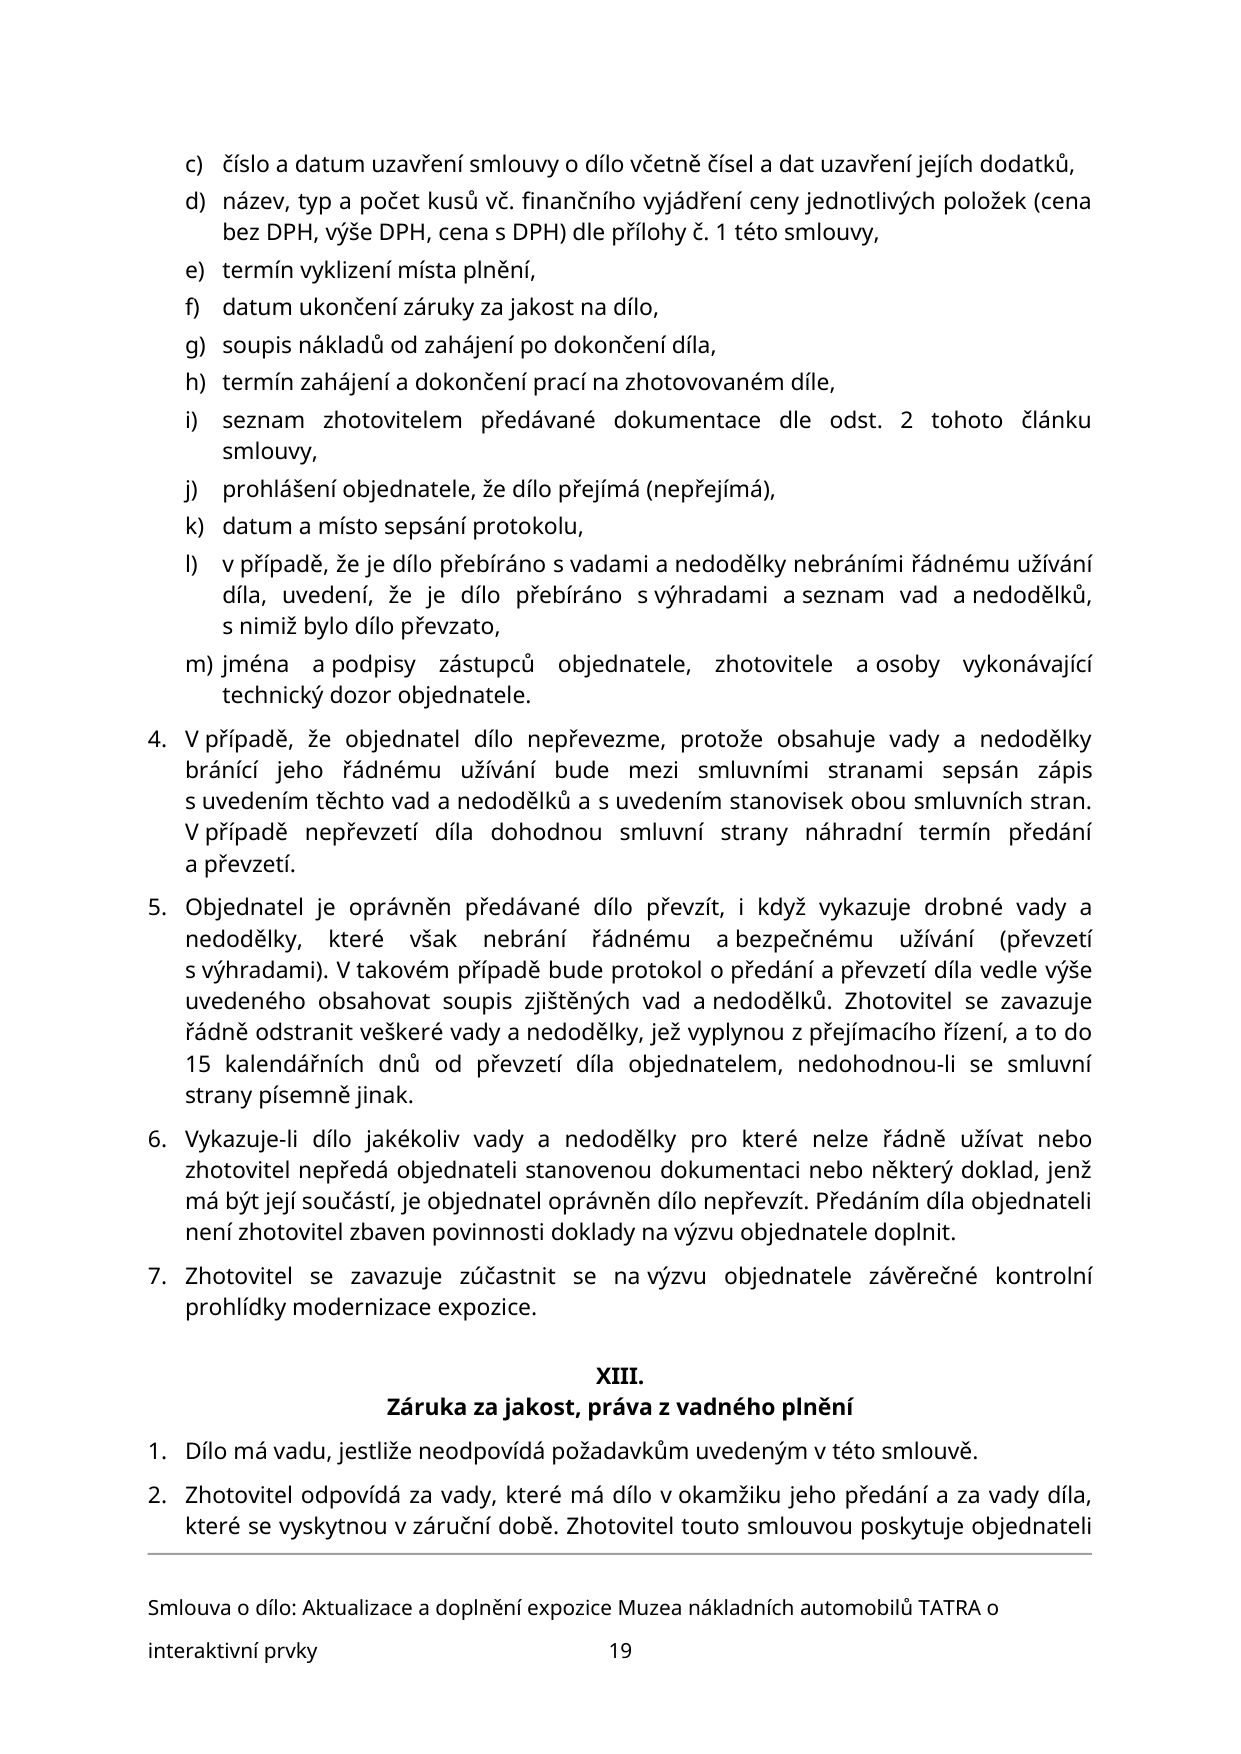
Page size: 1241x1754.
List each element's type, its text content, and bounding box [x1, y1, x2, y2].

list seznam zhotovitelem předávané dokumentace dle odst. 2 tohoto článku smlouvy, [185, 404, 1093, 466]
list V případě, že objednatel dílo nepřevezme, protože obsahuje vady a nedodělky bránící jeho řádnému užívání bude mezi smluvními stranami sepsán zápis s uvedením těchto vad a nedodělků a s uvedením stanovisek obou smluvních stran. V případě nepřevzetí díla dohodnou smluvní strany náhradní termín předání a převzetí. [148, 723, 1093, 879]
list datum ukončení záruky za jakost na dílo, [185, 291, 1093, 323]
list datum a místo sepsání protokolu, [185, 510, 1093, 541]
list termín vyklizení místa plnění, [185, 254, 1093, 285]
list Zhotovitel se zavazuje zúčastnit se na výzvu objednatele závěrečné kontrolní prohlídky modernizace expozice. [148, 1260, 1093, 1323]
list prohlášení objednatele, že dílo přejímá (nepřejímá), [185, 473, 1093, 504]
text XIII. Záruka za jakost, práva z vadného plnění [148, 1360, 1093, 1423]
list číslo a datum uzavření smlouvy o dílo včetně čísel a dat uzavření jejích dodatků, [185, 148, 1093, 179]
list termín zahájení a dokončení prací na zhotovovaném díle, [185, 366, 1093, 398]
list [148, 1479, 1093, 1541]
list název, typ a počet kusů vč. finančního vyjádření ceny jednotlivých položek (cena bez DPH, výše DPH, cena s DPH) dle přílohy č. 1 této smlouvy, [185, 185, 1093, 248]
list jména a podpisy zástupců objednatele, zhotovitele a osoby vykonávající technický dozor objednatele. [185, 648, 1093, 710]
list v případě, že je dílo přebíráno s vadami a nedodělky nebráními řádnému užívání díla, uvedení, že je dílo přebíráno s výhradami a seznam vad a nedodělků, s nimiž bylo dílo převzato, [185, 548, 1093, 641]
list Objednatel je oprávněn předávané dílo převzít, i když vykazuje drobné vady a nedodělky, které však nebrání řádnému a bezpečnému užívání (převzetí s výhradami). V takovém případě bude protokol o předání a převzetí díla vedle výše uvedeného obsahovat soupis zjištěných vad a nedodělků. Zhotovitel se zavazuje řádně odstranit veškeré vady a nedodělky, jež vyplynou z přejímacího řízení, a to do 15 kalendářních dnů od převzetí díla objednatelem, nedohodnou-li se smluvní strany písemně jinak. [148, 891, 1093, 1110]
list Dílo má vadu, jestliže neodpovídá požadavkům uvedeným v této smlouvě. [148, 1435, 1093, 1466]
list soupis nákladů od zahájení po dokončení díla, [185, 329, 1093, 360]
list Vykazuje-li dílo jakékoliv vady a nedodělky pro které nelze řádně užívat nebo zhotovitel nepředá objednateli stanovenou dokumentaci nebo některý doklad, jenž má být její součástí, je objednatel oprávněn dílo nepřevzít. Předáním díla objednateli není zhotovitel zbaven povinnosti doklady na výzvu objednatele doplnit. [148, 1123, 1093, 1248]
